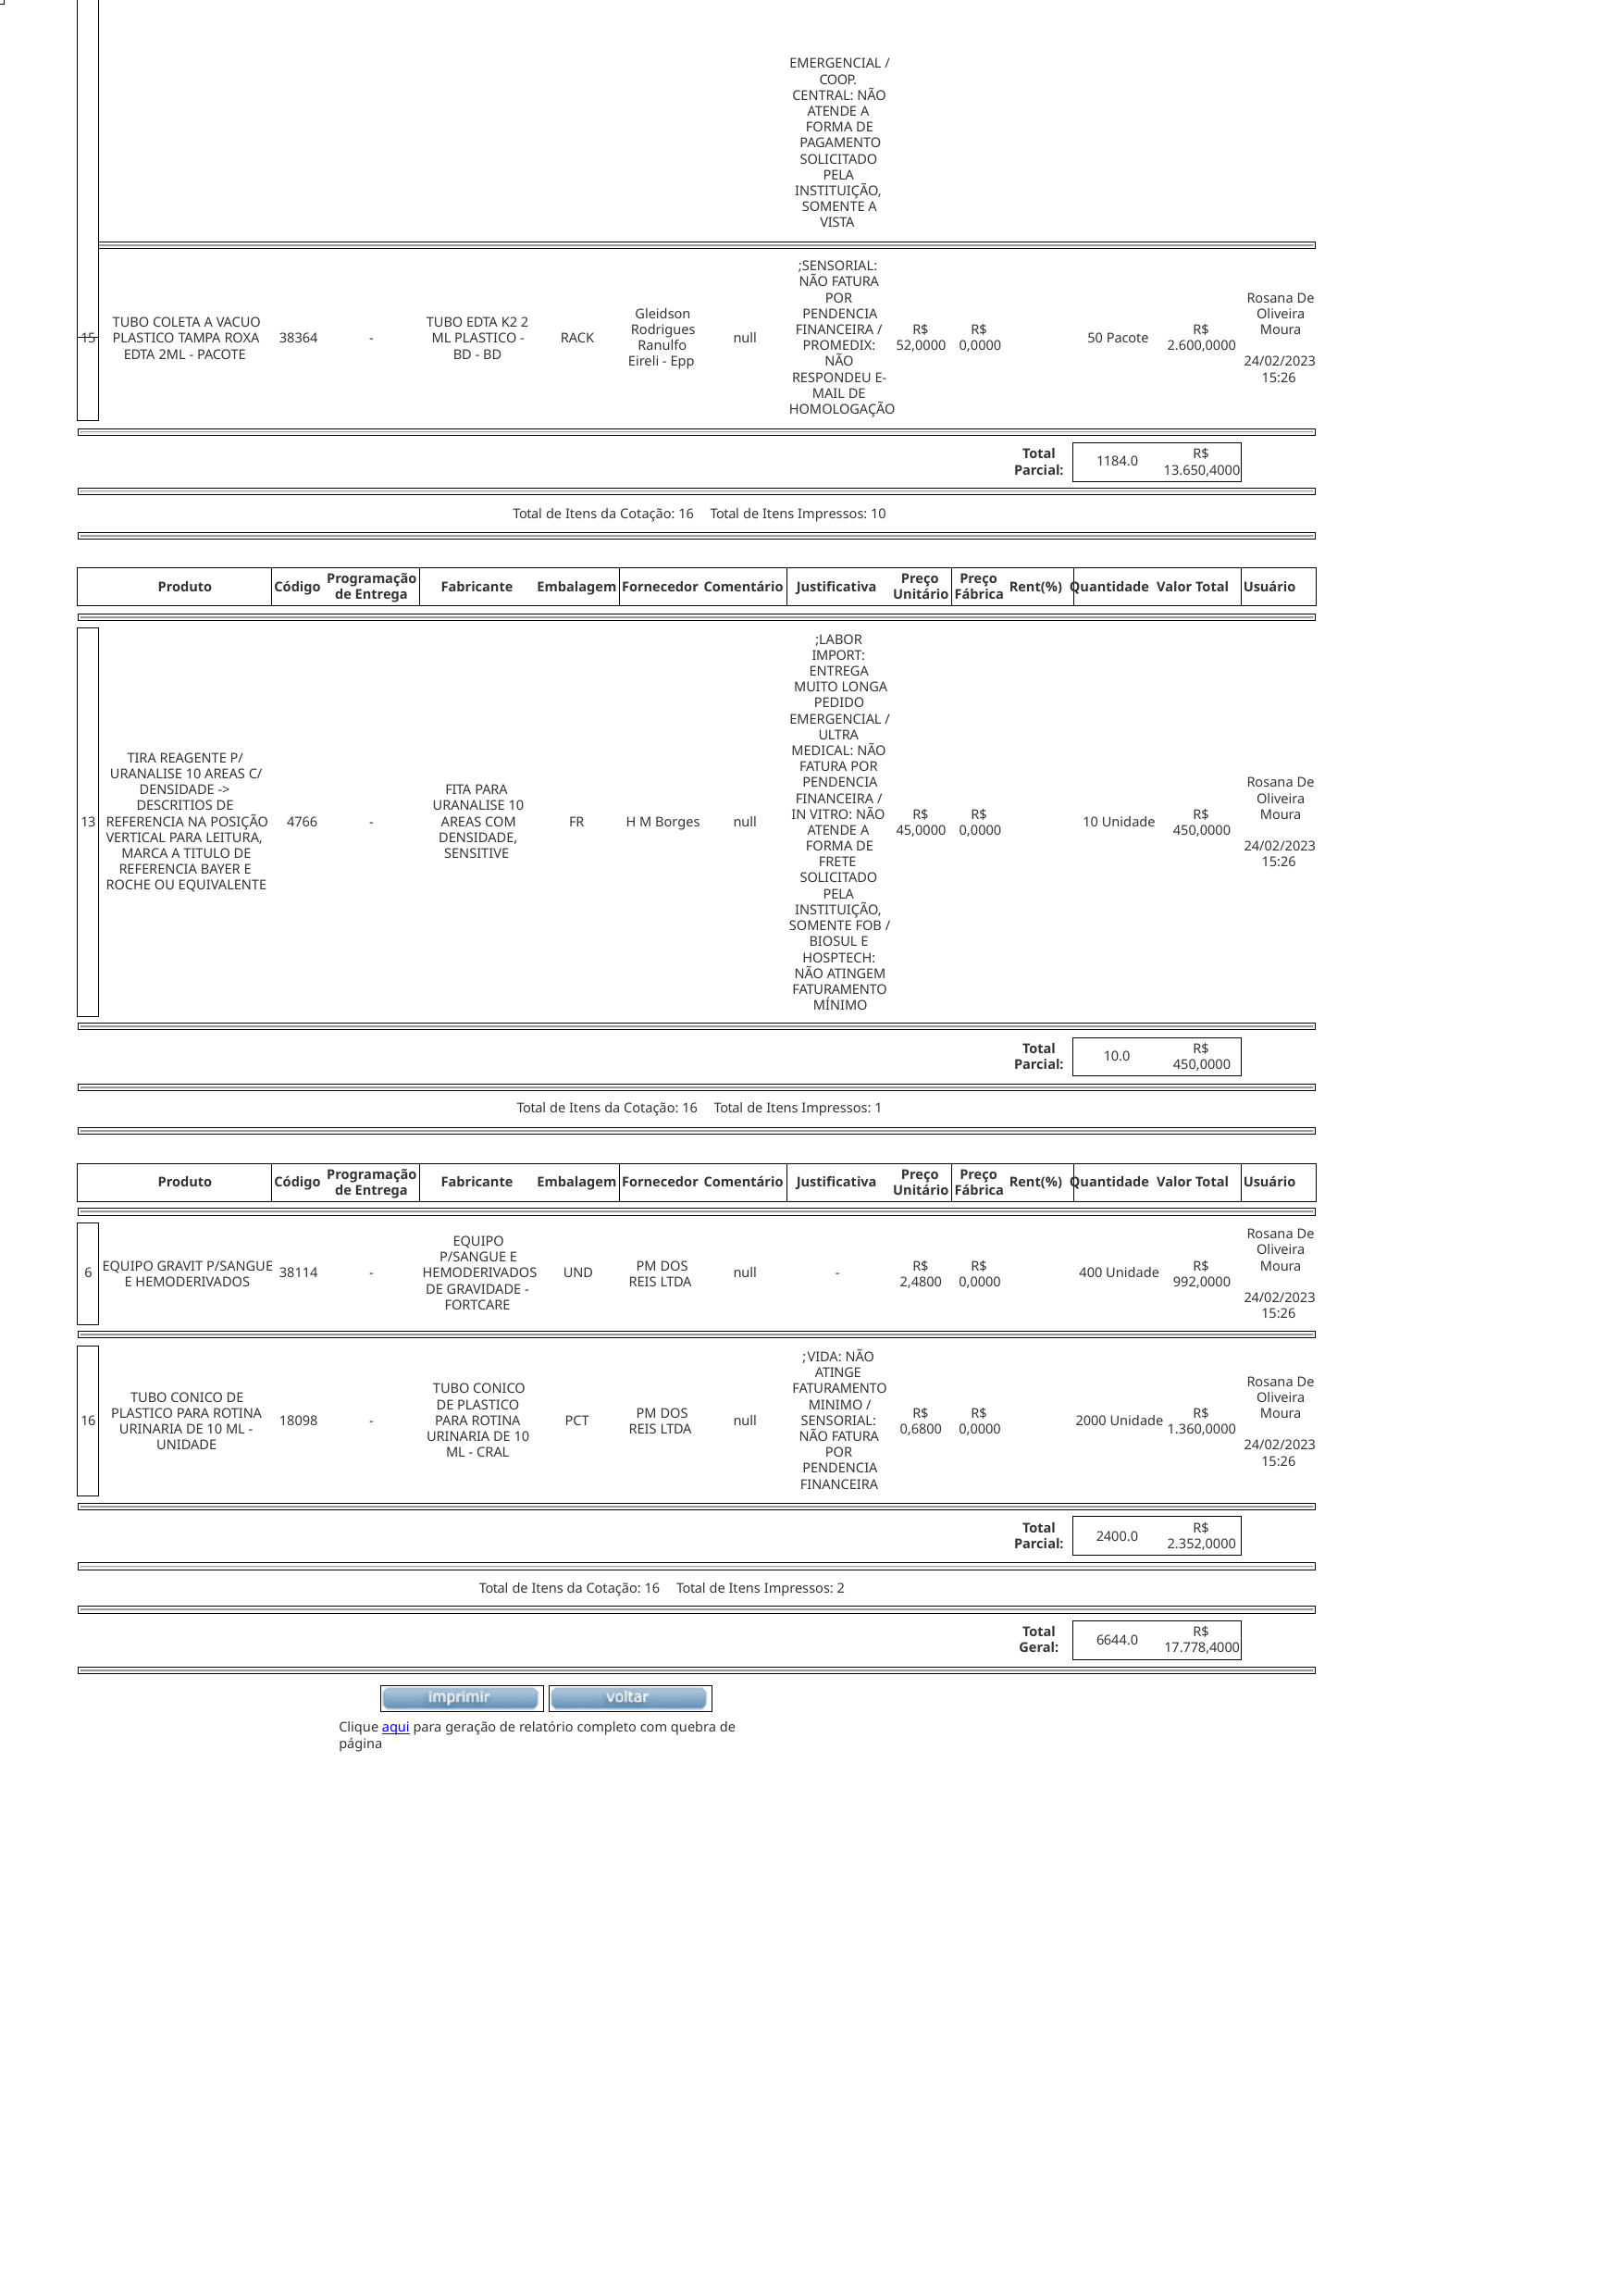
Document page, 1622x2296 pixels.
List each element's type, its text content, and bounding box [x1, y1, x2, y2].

text 15:26 [1261, 854, 1333, 870]
text URINARIA DE 10 ML - [119, 1421, 280, 1437]
text 38364 [279, 330, 336, 346]
picture [620, 568, 786, 579]
picture [79, 1128, 1315, 1134]
text ML PLASTICO - [431, 330, 548, 346]
text null [733, 330, 774, 346]
text BIOSUL E [809, 934, 907, 949]
picture [79, 1332, 1315, 1337]
picture [79, 1209, 1315, 1215]
text 400 Unidade [1079, 1265, 1174, 1281]
text R$ [912, 321, 948, 337]
text PEDIDO [813, 695, 906, 711]
text Código [274, 579, 340, 595]
text - [836, 1265, 861, 1281]
text VERTICAL PARA LEITURA, [105, 830, 335, 846]
text 1.360,0000 [1167, 1421, 1255, 1437]
picture [1074, 568, 1241, 579]
text REFERENCIA BAYER E [118, 862, 335, 877]
picture [550, 1686, 712, 1711]
picture [1074, 1164, 1241, 1173]
text 450,0000 [1173, 823, 1249, 838]
text ATINGE [815, 1365, 894, 1381]
text - [369, 1265, 394, 1281]
picture [78, 0, 98, 337]
picture [78, 1164, 271, 1201]
text MÍNIMO [813, 998, 907, 1013]
text SOMENTE A [802, 199, 904, 215]
picture [1073, 1038, 1241, 1075]
picture [79, 1504, 1315, 1509]
text - [369, 1412, 394, 1429]
text R$ [1193, 446, 1229, 462]
text 6 [88, 1412, 116, 1429]
text Oliveira [1257, 306, 1331, 322]
text EDTA 2ML - PACOTE [124, 346, 279, 362]
text RESPONDEU E- [792, 369, 904, 386]
text de Entrega [335, 587, 437, 602]
text COOP. [819, 71, 906, 87]
picture [78, 338, 98, 420]
text FORMA DE [806, 119, 904, 135]
text PM DOS [636, 1258, 712, 1274]
text null [733, 813, 774, 830]
picture [78, 568, 271, 605]
text 2.600,0000 [1167, 337, 1255, 354]
picture [1074, 1190, 1241, 1201]
text 45,0000 0,0000 [896, 822, 1020, 838]
text Total de Itens Impressos: 10 [710, 505, 904, 521]
text HOSPTECH: [802, 949, 907, 965]
text MAIL DE [812, 386, 904, 401]
text 0,6800 0,0000 [899, 1421, 1020, 1437]
text Produto [157, 579, 232, 595]
picture [787, 595, 951, 605]
text SOMENTE FOB / [789, 918, 907, 934]
text FRETE [818, 854, 904, 870]
text 2.352,0000 [1167, 1535, 1255, 1552]
picture [78, 1223, 98, 1324]
text PLASTICO PARA ROTINA [111, 1406, 280, 1421]
text Rosana De [1246, 775, 1331, 790]
text NÃO FATURA [799, 1429, 905, 1445]
picture [1242, 568, 1316, 579]
text PELA [823, 167, 904, 183]
text R$ [912, 1405, 948, 1421]
text R$ [1193, 321, 1229, 337]
text PENDENCIA [802, 775, 904, 790]
text TIRA REAGENTE P/ [127, 750, 281, 766]
text 10 Unidade [1083, 813, 1170, 830]
text BD - BD [452, 346, 548, 362]
text 644.0 [1123, 1632, 1158, 1648]
text TUBO CONICO [433, 1381, 548, 1396]
text MINIMO / [808, 1396, 905, 1413]
text 24/02/2023 [1244, 1437, 1333, 1453]
text RACK [561, 330, 613, 346]
text Código [274, 1173, 340, 1190]
text - [369, 330, 394, 346]
text 400.0 [1104, 1528, 1158, 1545]
text PENDENCIA [802, 306, 900, 322]
text ;SENSORIAL: [799, 257, 898, 274]
text INSTITUIÇÃO, [795, 183, 904, 199]
text PARA ROTINA [435, 1413, 548, 1429]
text SOLICITADO [799, 870, 904, 886]
text PCT [564, 1412, 609, 1429]
picture [787, 568, 951, 579]
text R$ [1193, 1520, 1229, 1535]
text H M Borges [625, 813, 715, 830]
text MUITO LONGA [794, 679, 906, 695]
text R$ [971, 321, 1007, 337]
picture [952, 595, 1073, 605]
text TUBO COLETA A VACUO [112, 314, 279, 330]
text 52,0000 0,0000 [896, 337, 1020, 354]
text 15:26 [1261, 369, 1333, 386]
text EQUIPO [452, 1233, 551, 1249]
text Preço [901, 1166, 960, 1183]
text 5:26 [1269, 1453, 1316, 1470]
text EQUIPO GRAVIT P/SANGUE [102, 1258, 291, 1274]
text HEMODERIVADOS [422, 1265, 551, 1281]
picture [1073, 443, 1241, 481]
text Produto [157, 1173, 232, 1190]
text DE PLASTICO [436, 1396, 548, 1413]
text R$ [971, 1405, 1007, 1421]
picture [79, 1668, 1315, 1673]
picture [787, 1164, 951, 1173]
text Unitário Fábrica [893, 587, 1023, 602]
text SOLICITADO [799, 151, 904, 167]
text Rent(%) Quantidade Valor Total Usuário [1009, 1173, 1328, 1190]
text 5:26 [1269, 1306, 1316, 1322]
text Parcial: [1014, 1535, 1085, 1552]
text P/SANGUE E [440, 1249, 551, 1265]
text null [733, 1412, 774, 1429]
text Total de Itens da Cotação: 16 [479, 1581, 676, 1596]
text Total [1022, 1040, 1085, 1057]
text FATURA POR [799, 759, 904, 775]
text PROMEDIX: [802, 338, 896, 354]
text PM DOS [636, 1405, 712, 1421]
text PAGAMENTO [799, 135, 904, 151]
picture [1242, 595, 1316, 605]
picture [1074, 595, 1241, 605]
text EMERGENCIAL / [789, 56, 906, 71]
text 18098 [279, 1412, 336, 1429]
text null [733, 1265, 774, 1281]
text FITA PARA [445, 781, 541, 798]
picture [99, 242, 1315, 248]
text POR [825, 290, 900, 306]
text REFERENCIA NA POSIÇÃO 4766 [105, 813, 335, 830]
text 50 Pacote [1087, 330, 1166, 346]
picture [1242, 1190, 1316, 1201]
picture [79, 1085, 1315, 1090]
text URANALISE 10 AREAS C/ [110, 766, 281, 782]
picture [787, 1190, 951, 1201]
text Moura [1260, 806, 1331, 823]
text IN VITRO: NÃO [791, 806, 904, 823]
text Fabricante [440, 1173, 533, 1190]
picture [1242, 1164, 1316, 1173]
text Programação [327, 1166, 437, 1183]
text 13.650,4000 [1163, 462, 1258, 478]
text ;LABOR [815, 631, 881, 647]
picture [79, 1024, 1315, 1029]
text Total de Itens da Cotação: 16 [516, 1099, 713, 1116]
text Embalagem Fornecedor Comentário Justificativa [537, 579, 901, 595]
text CENTRAL: NÃO [792, 87, 904, 104]
picture [952, 1190, 1073, 1201]
text REIS LTDA [628, 1421, 712, 1437]
text EMERGENCIAL / [789, 711, 906, 726]
text Embalagem Fornecedor Comentário Justificativa [537, 1173, 901, 1190]
picture [79, 489, 1315, 494]
text UNIDADE [156, 1437, 280, 1453]
text POR [825, 1445, 905, 1460]
text E HEMODERIVADOS [124, 1274, 291, 1290]
text Preço [901, 570, 960, 587]
picture [79, 614, 1315, 620]
text Moura [1260, 1258, 1331, 1273]
text ULTRA [818, 726, 906, 743]
text NÃO [824, 354, 900, 369]
text Rosana De [1246, 290, 1331, 306]
text FATURAMENTO [792, 1381, 905, 1396]
text PENDENCIA [802, 1460, 905, 1476]
text 3 [88, 813, 105, 830]
text FINANCEIRA [799, 1476, 905, 1492]
picture [1073, 1517, 1241, 1555]
text Oliveira [1257, 1242, 1331, 1258]
picture [272, 1164, 419, 1201]
picture [79, 429, 1315, 435]
text ATENDE A [807, 823, 896, 838]
picture [620, 1164, 786, 1173]
text DESCRITIOS DE [136, 798, 254, 813]
text DENSIDADE -> [139, 782, 281, 798]
text 992,0000 [1173, 1274, 1249, 1290]
picture [78, 1347, 98, 1496]
picture [381, 1686, 543, 1711]
text URINARIA DE 10 [427, 1429, 548, 1445]
text Preço [960, 570, 1018, 587]
text FATURAMENTO [792, 982, 907, 998]
text FR [569, 813, 604, 830]
text INSTITUIÇÃO, [795, 901, 907, 918]
text 4/02/2023 [1251, 1289, 1333, 1306]
text 24/02/2023 [1244, 838, 1333, 854]
picture [952, 1164, 1073, 1173]
text R$ [1193, 1623, 1229, 1640]
text Geral: [1019, 1640, 1080, 1656]
text 6 [84, 1265, 112, 1281]
text FINANCEIRA / [795, 790, 904, 806]
text Oliveira [1257, 1390, 1331, 1406]
text Unitário Fábrica [893, 1183, 1023, 1198]
text Parcial: [1014, 1057, 1085, 1073]
text MEDICAL: NÃO [791, 742, 904, 759]
picture [79, 1607, 1315, 1613]
text PLASTICO TAMPA ROXA [116, 330, 279, 346]
text NÃO FATURA [799, 274, 900, 290]
text Rosana De [1246, 1225, 1331, 1242]
text FINANCEIRA / [795, 322, 900, 338]
text R$ [971, 1258, 1007, 1273]
text ROCHE OU EQUIVALENTE [105, 877, 335, 893]
text VIDA: NÃO [807, 1348, 894, 1365]
text URANALISE 10 [432, 798, 541, 813]
text DENSIDADE, [439, 829, 541, 846]
text R$ [1193, 1040, 1249, 1057]
text PELA [823, 886, 904, 901]
text VISTA [820, 215, 904, 230]
picture [1073, 1621, 1241, 1659]
text Total de Itens da Cotação: 16 [513, 505, 710, 521]
text 5 [88, 330, 116, 346]
text Parcial: [1014, 462, 1085, 478]
text Programação [327, 570, 437, 587]
text 2000 Unidade [1075, 1412, 1178, 1429]
text Moura [1260, 322, 1331, 338]
text R$ [1193, 1405, 1229, 1421]
text 38114 [279, 1265, 336, 1281]
picture [420, 1164, 619, 1201]
text R$ [1193, 1258, 1249, 1274]
text Ranulfo [638, 338, 711, 354]
text MARCA A TITULO DE [121, 846, 335, 862]
text Preço [960, 1166, 1018, 1183]
picture [620, 1190, 786, 1201]
picture [78, 628, 98, 1016]
text SENSITIVE [444, 846, 541, 862]
picture [952, 568, 1073, 579]
text 24/02/2023 [1244, 354, 1333, 369]
text Total [1022, 1520, 1085, 1535]
text Oliveira [1257, 790, 1331, 806]
text NÃO ATINGEM [794, 965, 907, 982]
text de Entrega [335, 1183, 437, 1198]
text 450,0000 [1173, 1057, 1249, 1073]
text 17.778,4000 [1164, 1640, 1259, 1656]
text R$ [912, 1258, 948, 1273]
text - [369, 813, 394, 830]
picture [79, 1563, 1315, 1570]
text ML - CRAL [446, 1445, 548, 1460]
text REIS LTDA [628, 1274, 712, 1290]
text R$ [1193, 806, 1249, 823]
picture [272, 568, 419, 605]
text IMPORT: [811, 647, 906, 664]
text SENSORIAL: [800, 1413, 905, 1429]
text ATENDE A [807, 104, 904, 119]
text Eireli - Epp [628, 354, 712, 369]
text Clique aqui para geração de relatório completo com quebra de página [339, 1719, 777, 1752]
text Total de Itens Impressos: 2 [676, 1581, 862, 1596]
text 0.0 [1111, 1048, 1150, 1064]
picture [79, 533, 1315, 539]
picture [620, 595, 786, 605]
text Fabricante [440, 579, 533, 595]
text Rent(%) Quantidade Valor Total Usuário [1009, 579, 1328, 595]
text Total [1022, 1623, 1080, 1640]
text Rodrigues [631, 322, 711, 338]
text ENTREGA [809, 664, 906, 679]
text AREAS COM [440, 813, 541, 829]
text TUBO EDTA K2 2 [427, 314, 548, 330]
text Rosana De [1246, 1373, 1331, 1390]
text R$ [971, 806, 1007, 822]
text FORMA DE [806, 838, 904, 854]
text Total [1022, 446, 1085, 462]
text TUBO CONICO DE [130, 1389, 280, 1406]
text Gleidson [635, 305, 711, 322]
text Moura [1260, 1406, 1331, 1421]
text R$ [912, 806, 948, 822]
text UND [563, 1265, 610, 1281]
text HOMOLOGAÇÃO [789, 401, 907, 417]
text FORTCARE [444, 1297, 551, 1313]
text Total de Itens Impressos: 1 [713, 1099, 900, 1116]
picture [420, 568, 619, 605]
text 6 [1096, 1632, 1123, 1648]
text DE GRAVIDADE - [426, 1281, 551, 1297]
text 184.0 [1104, 453, 1158, 469]
text 2,4800 0,0000 [899, 1273, 1020, 1290]
